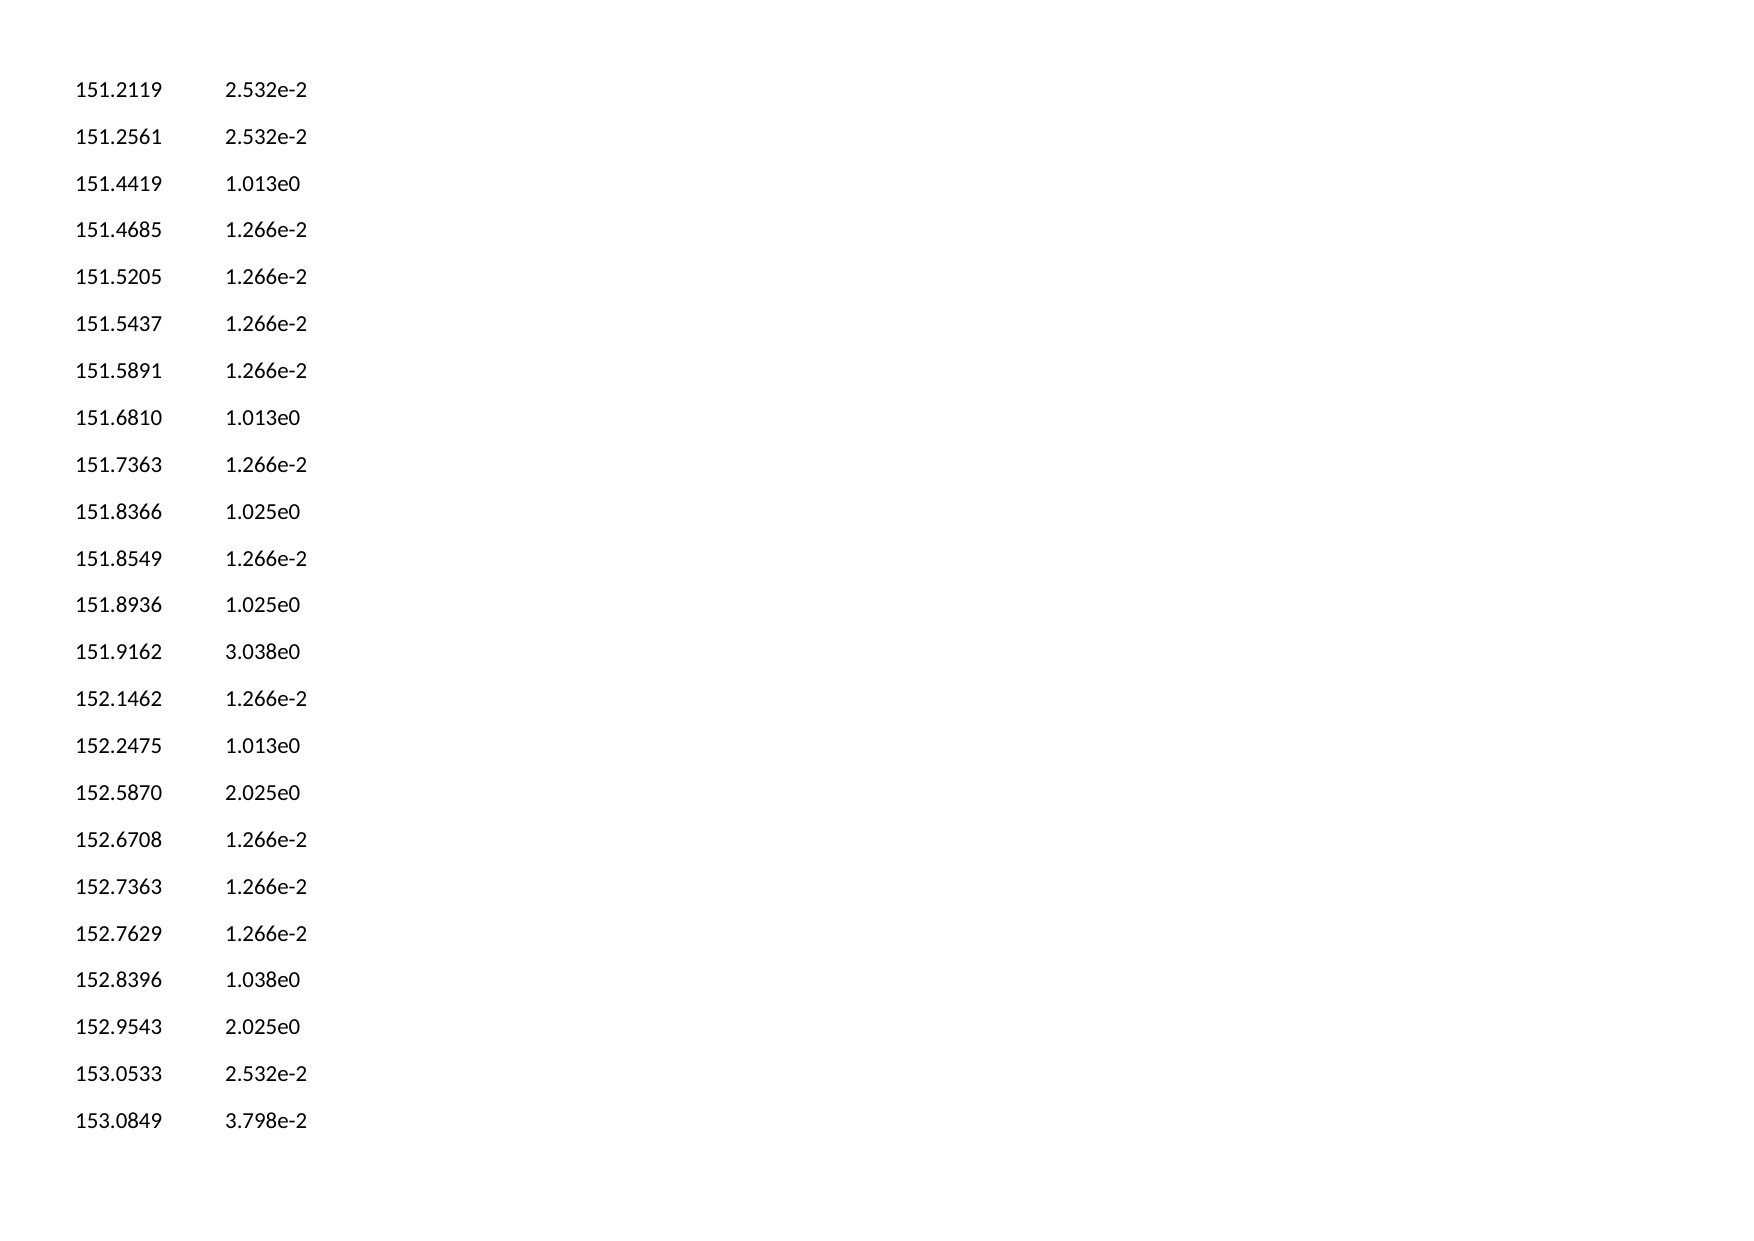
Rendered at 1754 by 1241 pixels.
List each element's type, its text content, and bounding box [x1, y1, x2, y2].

text 151.2561 2.532e-2 [75, 122, 1679, 150]
text 151.5205 1.266e-2 [75, 262, 1679, 291]
text 151.6810 1.013e0 [75, 403, 1679, 431]
text 151.7363 1.266e-2 [75, 450, 1679, 478]
text 153.0533 2.532e-2 [75, 1059, 1679, 1087]
text 151.8366 1.025e0 [75, 497, 1679, 525]
text 151.2119 2.532e-2 [75, 75, 1679, 103]
text 151.4419 1.013e0 [75, 169, 1679, 197]
text 151.9162 3.038e0 [75, 637, 1679, 666]
text 152.9543 2.025e0 [75, 1012, 1679, 1041]
text 151.5891 1.266e-2 [75, 356, 1679, 384]
text 151.8936 1.025e0 [75, 591, 1679, 619]
text 153.0849 3.798e-2 [75, 1106, 1679, 1134]
text 151.5437 1.266e-2 [75, 309, 1679, 337]
text 151.8549 1.266e-2 [75, 544, 1679, 572]
text 152.2475 1.013e0 [75, 731, 1679, 759]
text 152.1462 1.266e-2 [75, 684, 1679, 712]
text 151.4685 1.266e-2 [75, 216, 1679, 244]
text 152.5870 2.025e0 [75, 778, 1679, 806]
text 152.7629 1.266e-2 [75, 919, 1679, 947]
text 152.6708 1.266e-2 [75, 825, 1679, 853]
text 152.8396 1.038e0 [75, 966, 1679, 994]
text 152.7363 1.266e-2 [75, 872, 1679, 900]
